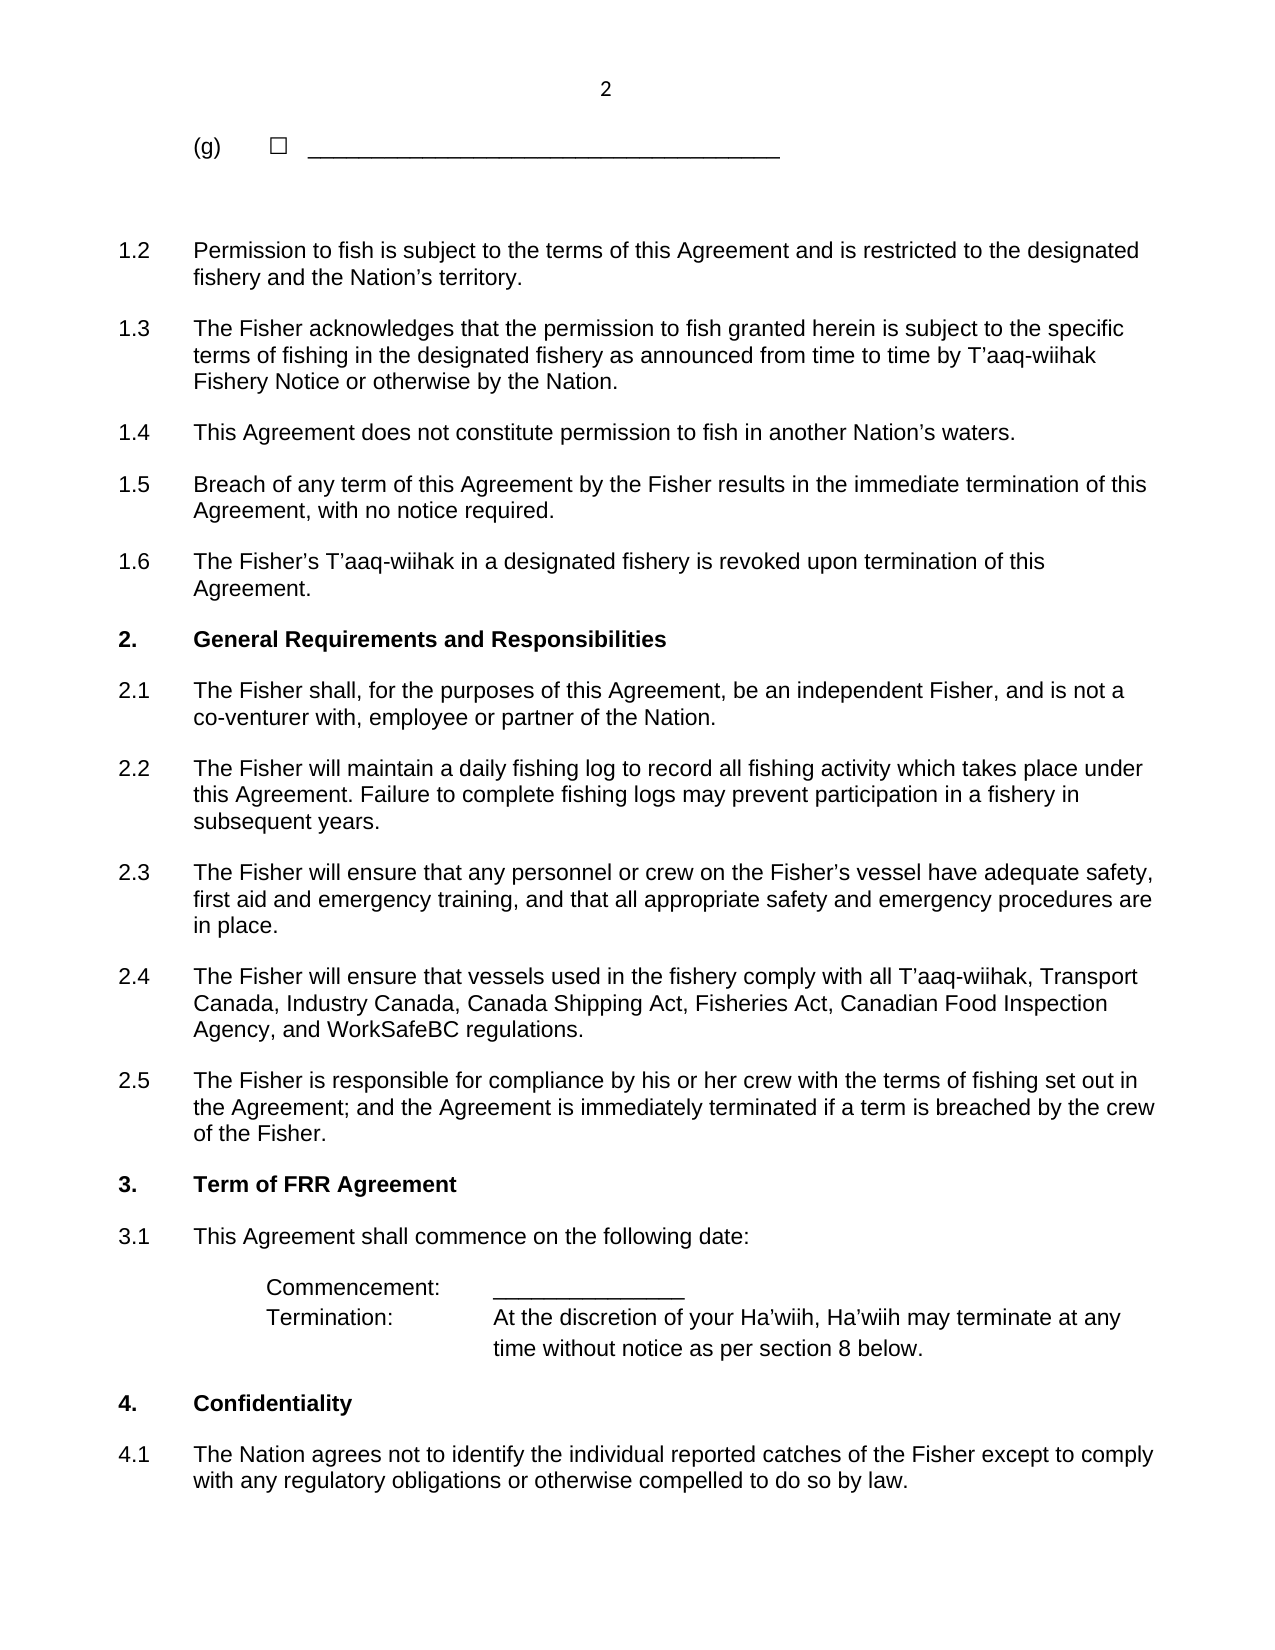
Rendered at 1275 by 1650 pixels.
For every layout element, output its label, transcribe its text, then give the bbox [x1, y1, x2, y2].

subtitle The Fisher is responsible for compliance by his or her crew with the terms of fishing set out in the Agreement; and the Agreement is immediately terminated if a term is breached by the crew of the Fisher. [118, 1067, 1157, 1146]
subtitle Term of FRR Agreement [118, 1171, 1157, 1198]
subtitle The Fisher will ensure that vessels used in the fishery comply with all T’aaq-wiihak, Transport Canada, Industry Canada, Canada Shipping Act, Fisheries Act, Canadian Food Inspection Agency, and WorkSafeBC regulations. [118, 963, 1157, 1042]
subtitle This Agreement does not constitute permission to fish in another Nation’s waters. [118, 419, 1157, 446]
subtitle Permission to fish is subject to the terms of this Agreement and is restricted to the designated fishery and the Nation’s territory. [118, 237, 1157, 290]
subtitle ☐ _____________________________________ [193, 130, 1157, 161]
subtitle Confidentiality [118, 1390, 1157, 1416]
list Commencement: _______________ [266, 1274, 1157, 1300]
subtitle This Agreement shall commence on the following date: [118, 1223, 1157, 1249]
subtitle The Fisher shall, for the purposes of this Agreement, be an independent Fisher, and is not a co-venturer with, employee or partner of the Nation. [118, 677, 1157, 730]
subtitle The Fisher’s T’aaq-wiihak in a designated fishery is revoked upon termination of this Agreement. [118, 548, 1157, 601]
subtitle The Fisher will maintain a daily fishing log to record all fishing activity which takes place under this Agreement. Failure to complete fishing logs may prevent participation in a fishery in subsequent years. [118, 755, 1157, 834]
subtitle The Nation agrees not to identify the individual reported catches of the Fisher except to comply with any regulatory obligations or otherwise compelled to do so by law. [118, 1441, 1157, 1494]
list Termination: At the discretion of your Ha’wiih, Ha’wiih may terminate at any time without notice as per section 8 below. [266, 1304, 1157, 1361]
subtitle Breach of any term of this Agreement by the Fisher results in the immediate termination of this Agreement, with no notice required. [118, 471, 1157, 523]
subtitle General Requirements and Responsibilities [118, 626, 1157, 652]
subtitle The Fisher acknowledges that the permission to fish granted herein is subject to the specific terms of fishing in the designated fishery as announced from time to time by T’aaq-wiihak Fishery Notice or otherwise by the Nation. [118, 315, 1157, 394]
subtitle The Fisher will ensure that any personnel or crew on the Fisher’s vessel have adequate safety, first aid and emergency training, and that all appropriate safety and emergency procedures are in place. [118, 859, 1157, 938]
